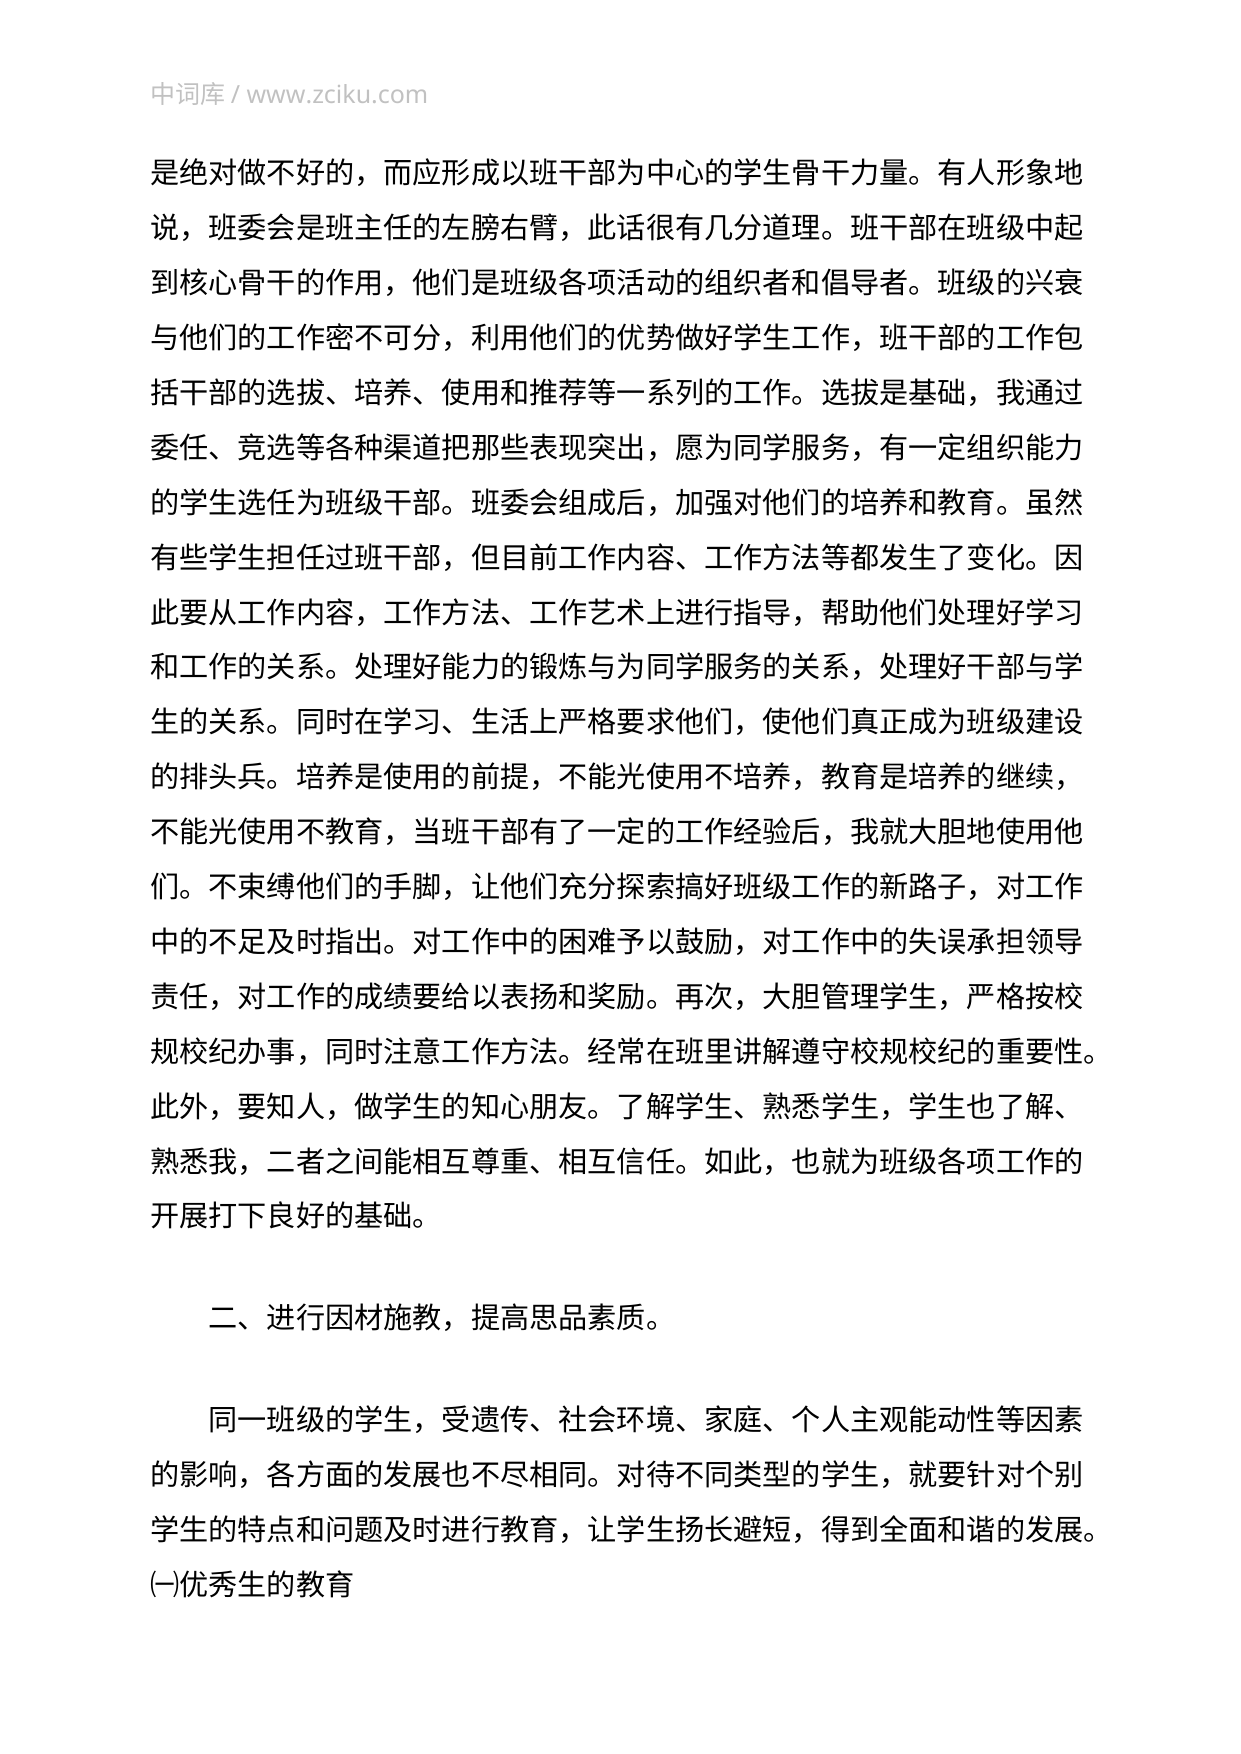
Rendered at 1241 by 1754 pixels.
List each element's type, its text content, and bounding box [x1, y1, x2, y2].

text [150, 150, 1090, 1235]
text 同一班级的学生，受遗传、社会环境、家庭、个人主观能动性等因素的影响，各方面的发展也不尽相同。对待不同类型的学生，就要针对个别学生的特点和问题及时进行教育，让学生扬长避短，得到全面和谐的发展。㈠优秀生的教育 [150, 1397, 1090, 1603]
text 二、进行因材施教，提高思品素质。 [150, 1295, 1090, 1337]
